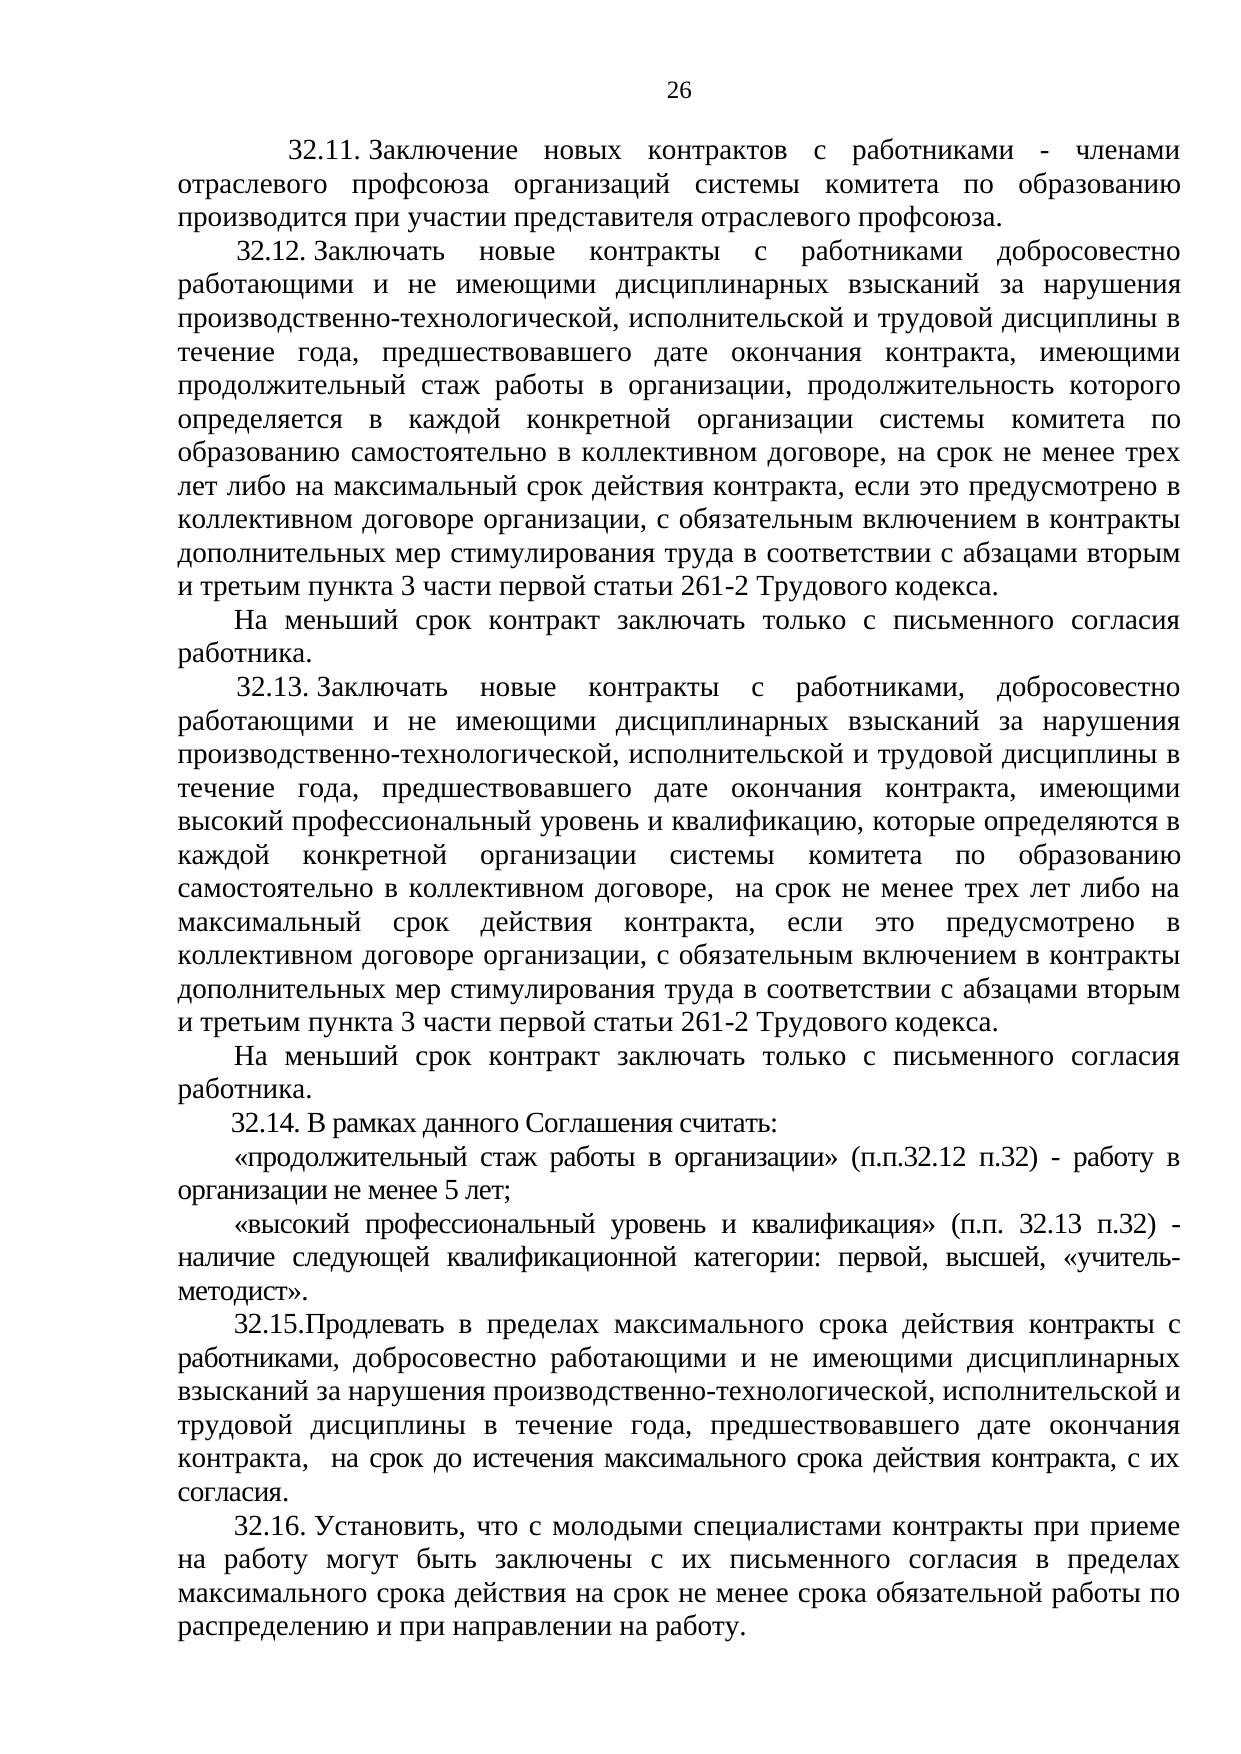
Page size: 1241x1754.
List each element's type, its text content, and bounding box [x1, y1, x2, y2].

text 32.16. Установить, что с молодыми специалистами контракты при приеме на работу могут быть заключены с их письменного согласия в пределах максимального срока действия на срок не менее срока обязательной работы по распределению и при направлении на работу. [177, 1508, 1181, 1642]
text 32.15.Продлевать в пределах максимального срока действия контракты с работниками, добросовестно работающими и не имеющими дисциплинарных взысканий за нарушения производственно-технологической, исполнительской и трудовой дисциплины в течение года, предшествовавшего дате окончания контракта, на срок до истечения максимального срока действия контракта, с их согласия. [177, 1306, 1181, 1508]
text 32.14. В рамках данного Соглашения считать: [177, 1105, 1181, 1139]
text 32.11. Заключение новых контрактов с работниками - членами отраслевого профсоюза организаций системы комитета по образованию производится при участии представителя отраслевого профсоюза. [177, 132, 1181, 233]
text На меньший срок контракт заключать только с письменного согласия работника. [177, 1038, 1181, 1105]
text 32.12. Заключать новые контракты с работниками добросовестно работающими и не имеющими дисциплинарных взысканий за нарушения производственно-технологической, исполнительской и трудовой дисциплины в течение года, предшествовавшего дате окончания контракта, имеющими продолжительный стаж работы в организации, продолжительность которого определяется в каждой конкретной организации системы комитета по образованию самостоятельно в коллективном договоре, на срок не менее трех лет либо на максимальный срок действия контракта, если это предусмотрено в коллективном договоре организации, с обязательным включением в контракты дополнительных мер стимулирования труда в соответствии с абзацами вторым и третьим пункта 3 части первой статьи 261-2 Трудового кодекса. [177, 233, 1181, 602]
text «продолжительный стаж работы в организации» (п.п.32.12 п.32) - работу в организации не менее 5 лет; [177, 1139, 1181, 1206]
text 32.13. Заключать новые контракты с работниками, добросовестно работающими и не имеющими дисциплинарных взысканий за нарушения производственно-технологической, исполнительской и трудовой дисциплины в течение года, предшествовавшего дате окончания контракта, имеющими высокий профессиональный уровень и квалификацию, которые определяются в каждой конкретной организации системы комитета по образованию самостоятельно в коллективном договоре, на срок не менее трех лет либо на максимальный срок действия контракта, если это предусмотрено в коллективном договоре организации, с обязательным включением в контракты дополнительных мер стимулирования труда в соответствии с абзацами вторым и третьим пункта 3 части первой статьи 261-2 Трудового кодекса. [177, 669, 1181, 1038]
text На меньший срок контракт заключать только с письменного согласия работника. [177, 602, 1181, 669]
text «высокий профессиональный уровень и квалификация» (п.п. 32.13 п.32) - наличие следующей квалификационной категории: первой, высшей, «учитель-методист». [177, 1206, 1181, 1306]
